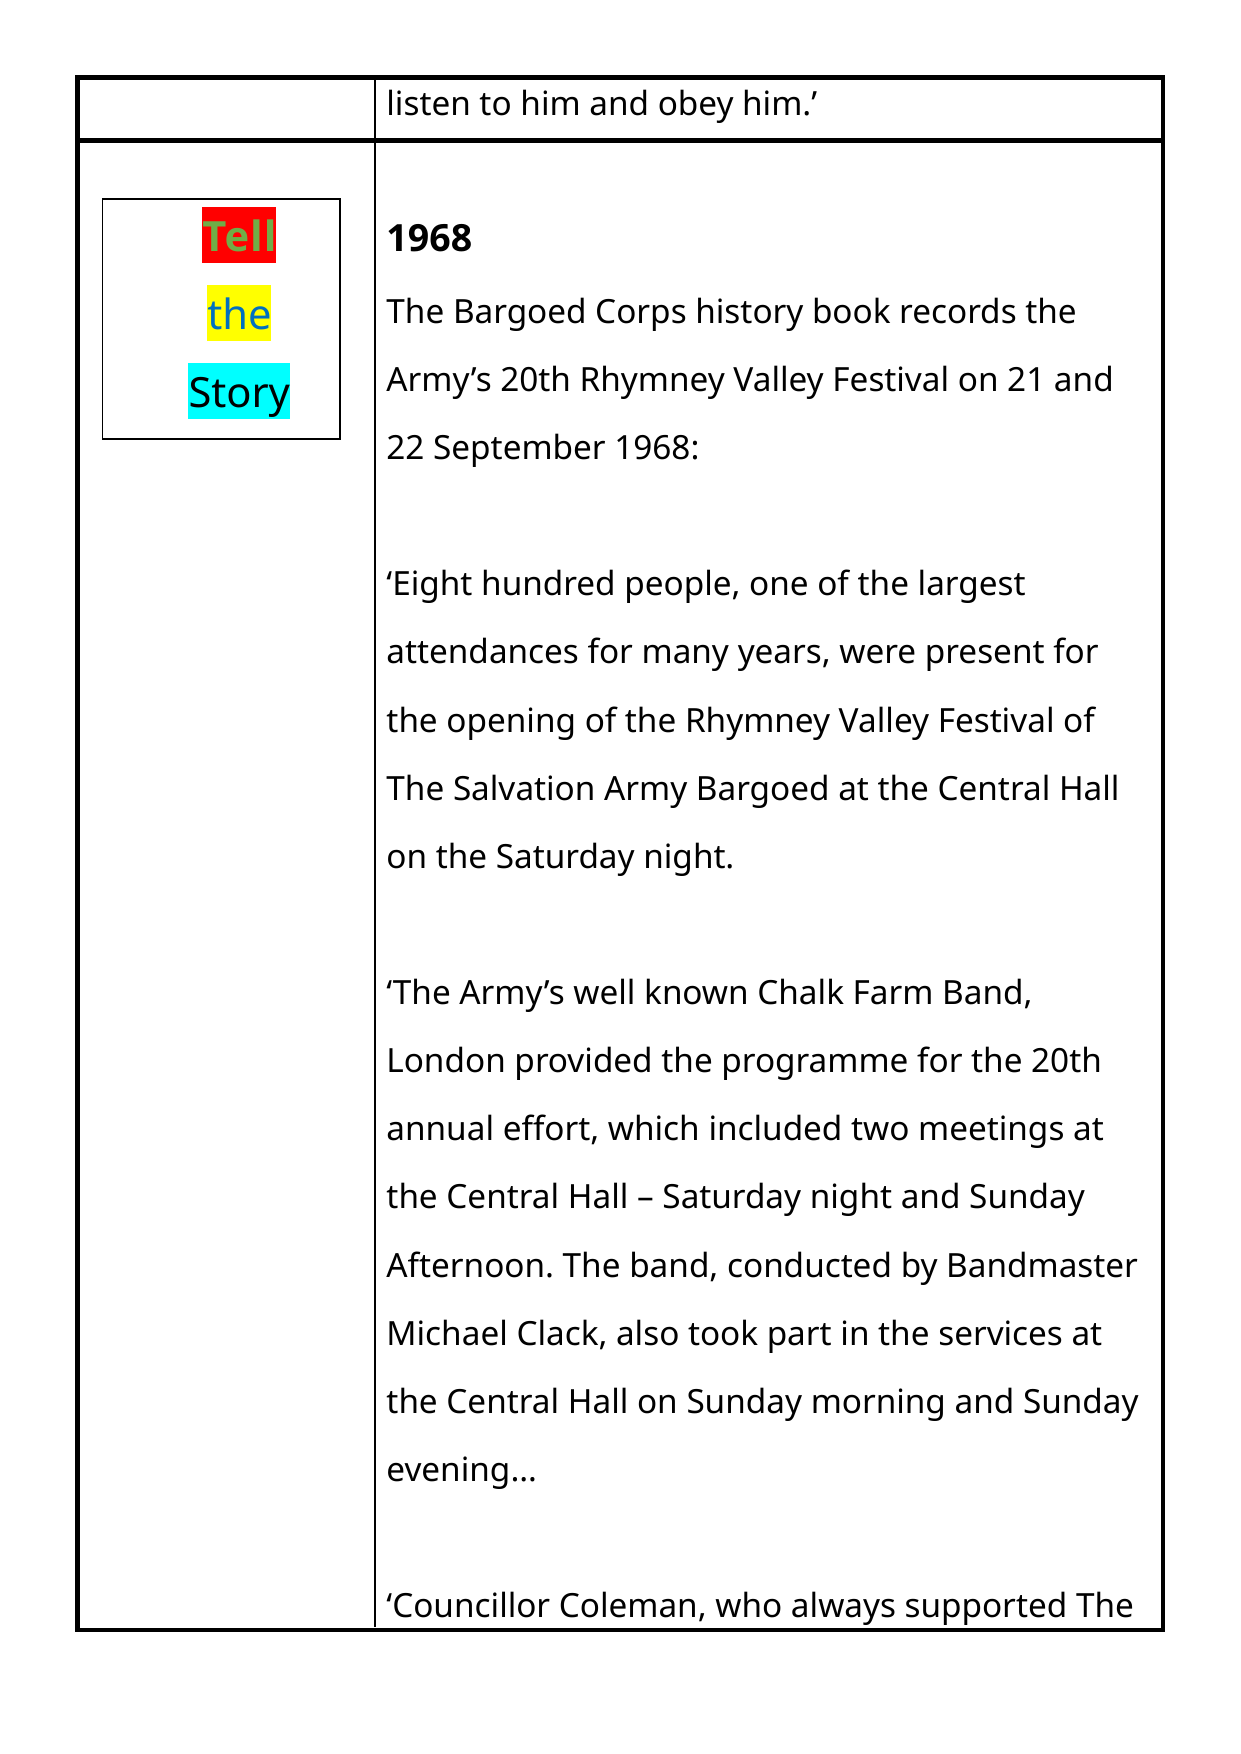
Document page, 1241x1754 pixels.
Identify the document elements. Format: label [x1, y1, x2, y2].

table_cell [376, 80, 1161, 138]
table_cell [80, 80, 374, 138]
table_cell [80, 143, 374, 1627]
table_cell [376, 143, 1161, 1627]
